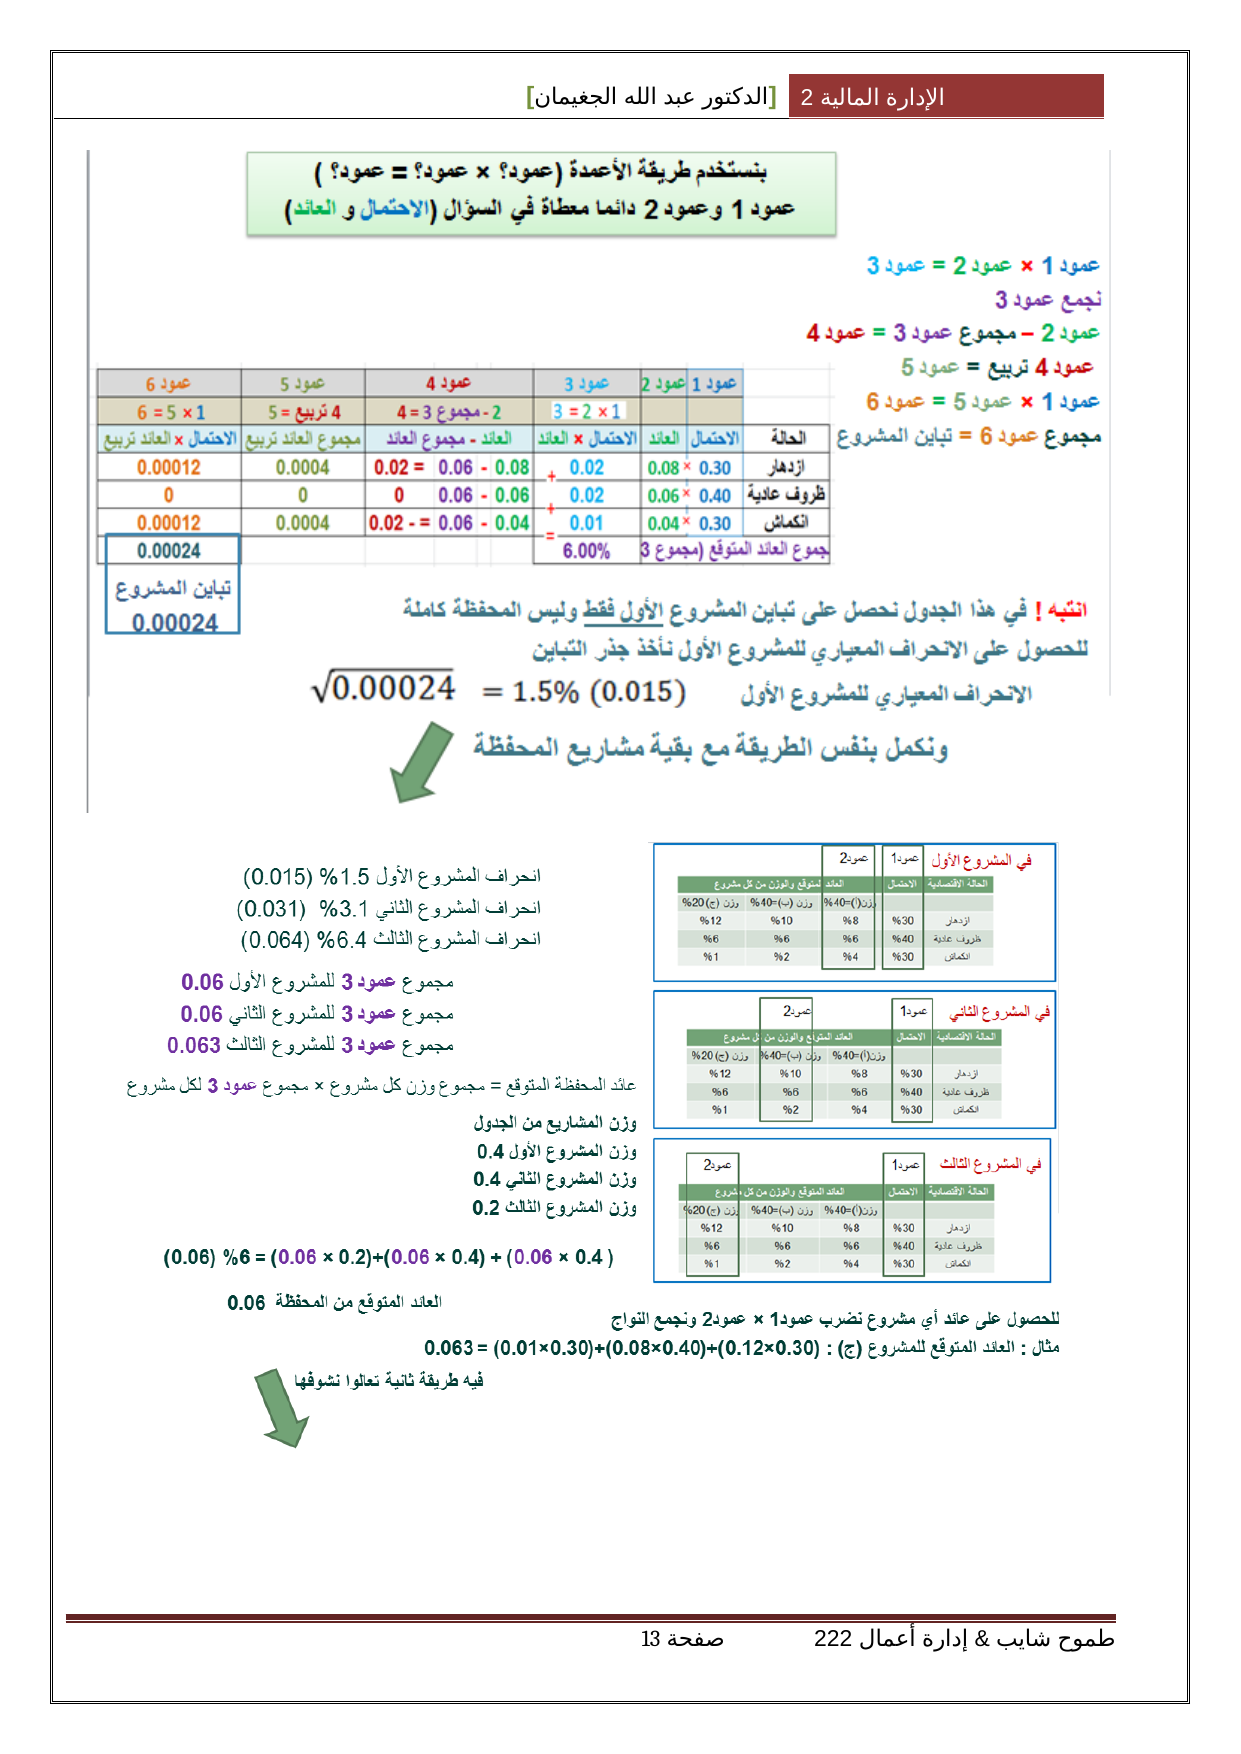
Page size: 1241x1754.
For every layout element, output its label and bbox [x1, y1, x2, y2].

picture [86, 150, 1111, 813]
picture [113, 837, 1065, 1455]
